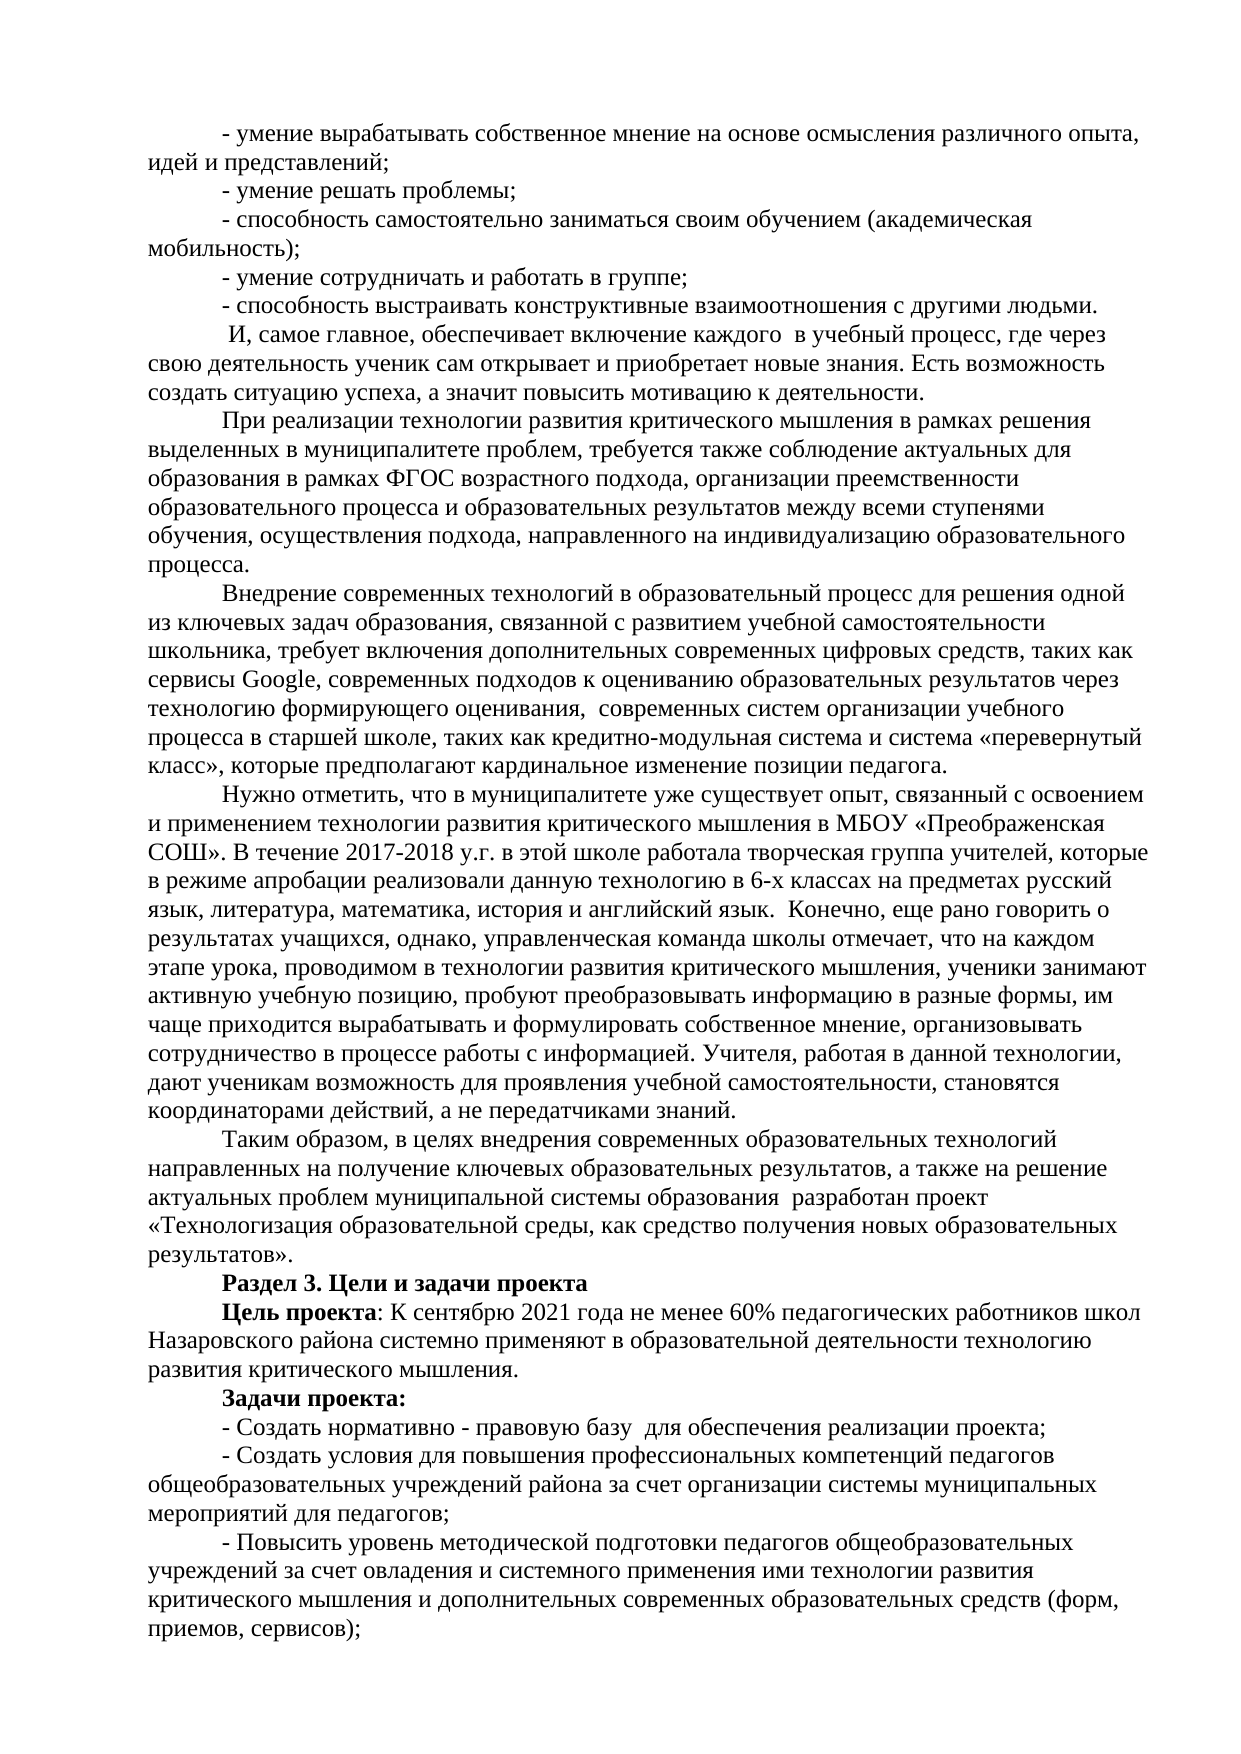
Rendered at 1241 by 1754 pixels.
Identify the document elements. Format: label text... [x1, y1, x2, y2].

text - умение вырабатывать собственное мнение на основе осмысления различного опыта, идей и представлений; [148, 118, 1152, 176]
text - способность самостоятельно заниматься своим обучением (академическая мобильность); [148, 204, 1152, 262]
text Таким образом, в целях внедрения современных образовательных технологий направленных на получение ключевых образовательных результатов, а также на решение актуальных проблем муниципальной системы образования разработан проект «Технологизация образовательной среды, как средство получения новых образовательных результатов». [148, 1124, 1152, 1268]
text - способность выстраивать конструктивные взаимоотношения с другими людьми. [148, 291, 1152, 319]
text Внедрение современных технологий в образовательный процесс для решения одной из ключевых задач образования, связанной с развитием учебной самостоятельности школьника, требует включения дополнительных современных цифровых средств, таких как сервисы Google, современных подходов к оцениванию образовательных результатов через технологию формирующего оценивания, современных систем организации учебного процесса в старшей школе, таких как кредитно-модульная система и система «перевернутый класс», которые предполагают кардинальное изменение позиции педагога. [148, 578, 1152, 779]
text - умение сотрудничать и работать в группе; [148, 262, 1152, 291]
text Задачи проекта: [148, 1383, 1152, 1412]
text Нужно отметить, что в муниципалитете уже существует опыт, связанный с освоением и применением технологии развития критического мышления в МБОУ «Преображенская СОШ». В течение 2017-2018 у.г. в этой школе работала творческая группа учителей, которые в режиме апробации реализовали данную технологию в 6-х классах на предметах русский язык, литература, математика, история и английский язык. Конечно, еще рано говорить о результатах учащихся, однако, управленческая команда школы отмечает, что на каждом этапе урока, проводимом в технологии развития критического мышления, ученики занимают активную учебную позицию, пробуют преобразовывать информацию в разные формы, им чаще приходится вырабатывать и формулировать собственное мнение, организовывать сотрудничество в процессе работы с информацией. Учителя, работая в данной технологии, дают ученикам возможность для проявления учебной самостоятельности, становятся координаторами действий, а не передатчиками знаний. [148, 779, 1152, 1124]
text При реализации технологии развития критического мышления в рамках решения выделенных в муниципалитете проблем, требуется также соблюдение актуальных для образования в рамках ФГОС возрастного подхода, организации преемственности образовательного процесса и образовательных результатов между всеми ступенями обучения, осуществления подхода, направленного на индивидуализацию образовательного процесса. [148, 406, 1152, 578]
text Цель проекта: К сентябрю 2021 года не менее 60% педагогических работников школ Назаровского района системно применяют в образовательной деятельности технологию развития критического мышления. [148, 1297, 1152, 1383]
text - Создать условия для повышения профессиональных компетенций педагогов общеобразовательных учреждений района за счет организации системы муниципальных мероприятий для педагогов; [148, 1441, 1152, 1527]
text - Создать нормативно - правовую базу для обеспечения реализации проекта; [148, 1412, 1152, 1441]
text И, самое главное, обеспечивает включение каждого в учебный процесс, где через свою деятельность ученик сам открывает и приобретает новые знания. Есть возможность создать ситуацию успеха, а значит повысить мотивацию к деятельности. [148, 319, 1152, 406]
text - умение решать проблемы; [148, 176, 1152, 204]
text Раздел 3. Цели и задачи проекта [148, 1268, 1152, 1297]
text - Повысить уровень методической подготовки педагогов общеобразовательных учреждений за счет овладения и системного применения ими технологии развития критического мышления и дополнительных современных образовательных средств (форм, приемов, сервисов); [148, 1527, 1152, 1642]
